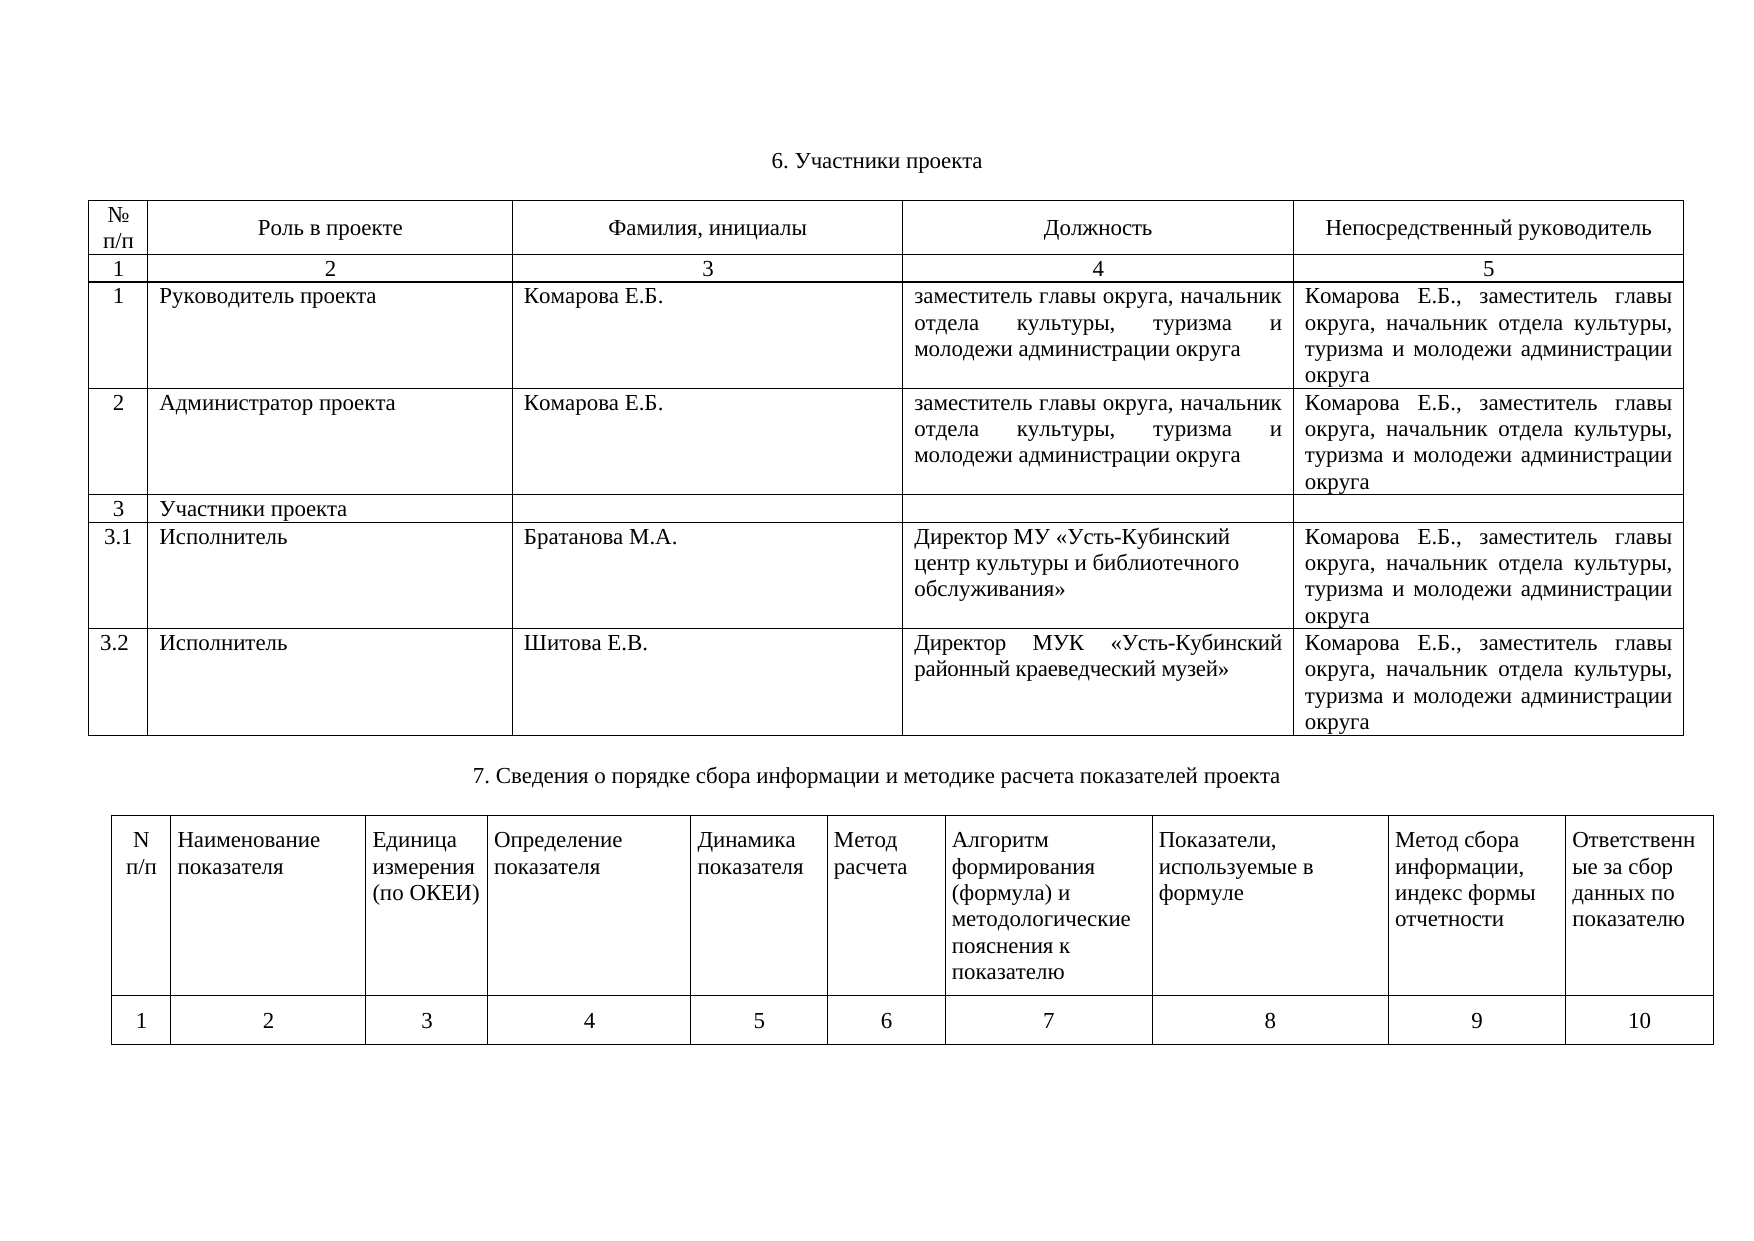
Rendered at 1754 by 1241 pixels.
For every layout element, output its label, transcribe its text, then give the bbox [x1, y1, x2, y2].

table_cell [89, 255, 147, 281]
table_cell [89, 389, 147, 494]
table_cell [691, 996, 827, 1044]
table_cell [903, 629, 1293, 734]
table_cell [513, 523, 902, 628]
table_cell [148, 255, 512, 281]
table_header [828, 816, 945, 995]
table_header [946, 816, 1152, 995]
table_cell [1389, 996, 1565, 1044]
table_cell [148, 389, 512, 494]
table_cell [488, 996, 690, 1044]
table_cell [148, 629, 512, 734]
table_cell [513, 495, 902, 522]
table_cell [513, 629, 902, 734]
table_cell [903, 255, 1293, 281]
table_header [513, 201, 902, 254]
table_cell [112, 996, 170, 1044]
text 7. Сведения о порядке сбора информации и методике расчета показателей проекта [118, 762, 1636, 788]
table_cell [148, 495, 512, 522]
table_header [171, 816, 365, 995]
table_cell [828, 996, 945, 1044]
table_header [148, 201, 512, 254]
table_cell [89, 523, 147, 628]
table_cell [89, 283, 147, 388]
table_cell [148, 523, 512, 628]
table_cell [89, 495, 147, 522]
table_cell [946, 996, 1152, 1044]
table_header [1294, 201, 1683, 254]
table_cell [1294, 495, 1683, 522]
text 6. Участники проекта [118, 147, 1636, 174]
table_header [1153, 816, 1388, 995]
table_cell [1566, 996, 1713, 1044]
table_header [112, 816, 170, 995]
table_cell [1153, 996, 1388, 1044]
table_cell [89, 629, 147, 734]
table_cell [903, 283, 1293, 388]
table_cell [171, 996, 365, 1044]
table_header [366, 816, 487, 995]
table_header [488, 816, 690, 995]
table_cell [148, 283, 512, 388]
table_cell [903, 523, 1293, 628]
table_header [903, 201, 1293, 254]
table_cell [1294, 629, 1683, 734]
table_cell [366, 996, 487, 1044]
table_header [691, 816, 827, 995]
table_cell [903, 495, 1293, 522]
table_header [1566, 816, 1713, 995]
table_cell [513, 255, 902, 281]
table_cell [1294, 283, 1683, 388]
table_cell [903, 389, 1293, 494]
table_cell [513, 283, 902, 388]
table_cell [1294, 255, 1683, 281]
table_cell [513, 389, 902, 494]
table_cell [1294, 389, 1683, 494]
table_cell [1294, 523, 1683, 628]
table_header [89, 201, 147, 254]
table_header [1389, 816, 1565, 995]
